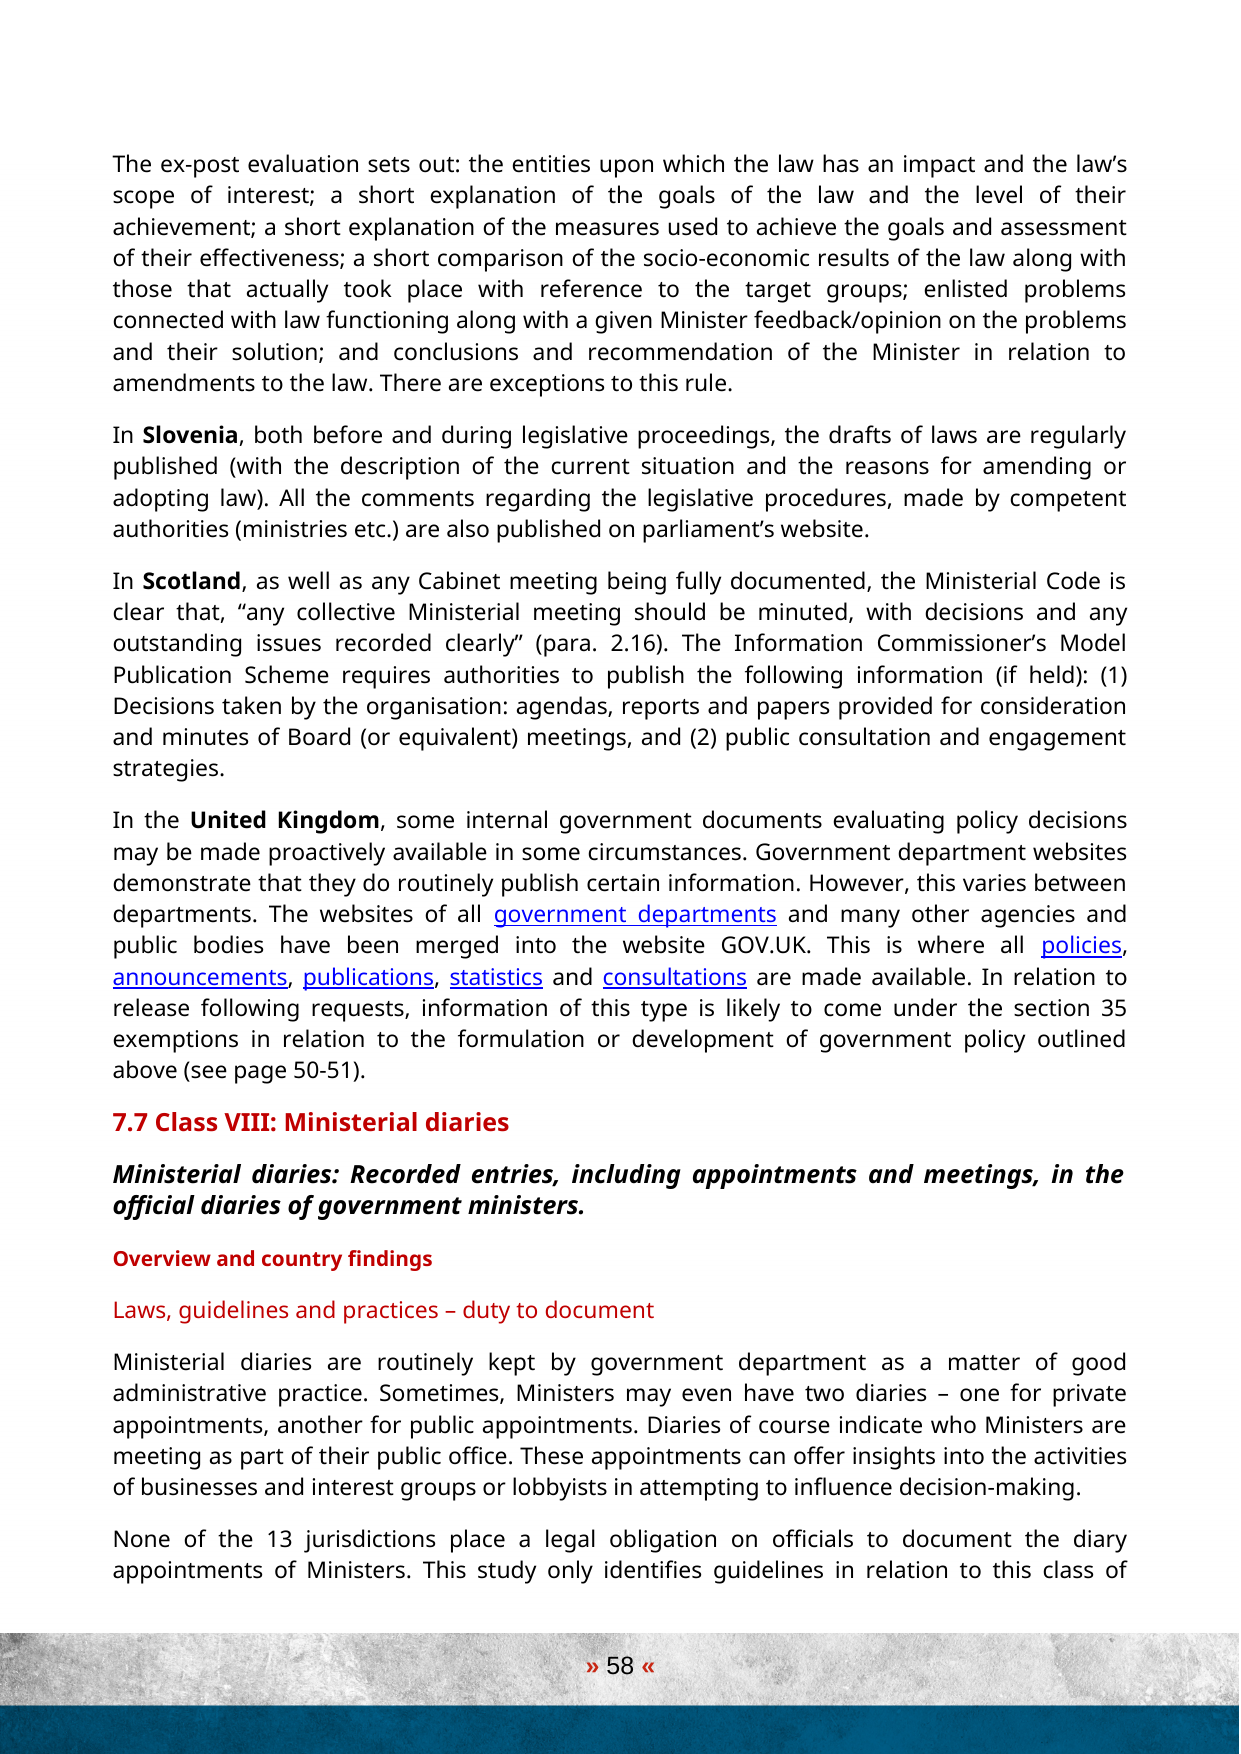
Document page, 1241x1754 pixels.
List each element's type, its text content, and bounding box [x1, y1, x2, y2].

text 7.7 Class VIII: Ministerial diaries [112, 1106, 1128, 1137]
text Ministerial diaries: Recorded entries, including appointments and meetings, in the official diaries of government ministers. [112, 1158, 1128, 1221]
text The ex-post evaluation sets out: the entities upon which the law has an impact and the law’s scope of interest; a short explanation of the goals of the law and the level of their achievement; a short explanation of the measures used to achieve the goals and assessment of their effectiveness; a short comparison of the socio-economic results of the law along with those that actually took place with reference to the target groups; enlisted problems connected with law functioning along with a given Minister feedback/opinion on the problems and their solution; and conclusions and recommendation of the Minister in relation to amendments to the law. There are exceptions to this rule. [112, 148, 1128, 398]
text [112, 1523, 1128, 1585]
text In Slovenia, both before and during legislative proceedings, the drafts of laws are regularly published (with the description of the current situation and the reasons for amending or adopting law). All the comments regarding the legislative procedures, made by competent authorities (ministries etc.) are also published on parliament’s website. [112, 418, 1128, 543]
text Ministerial diaries are routinely kept by government department as a matter of good administrative practice. Sometimes, Ministers may even have two diaries – one for private appointments, another for public appointments. Diaries of course indicate who Ministers are meeting as part of their public office. These appointments can offer insights into the activities of businesses and interest groups or lobbyists in attempting to influence decision-making. [112, 1346, 1128, 1502]
text Laws, guidelines and practices – duty to document [112, 1293, 1128, 1325]
text Overview and country findings [112, 1241, 1128, 1273]
text In the United Kingdom, some internal government documents evaluating policy decisions may be made proactively available in some circumstances. Government department websites demonstrate that they do routinely publish certain information. However, this varies between departments. The websites of all government departments and many other agencies and public bodies have been merged into the website GOV.UK. This is where all policies, announcements, publications, statistics and consultations are made available. In relation to release following requests, information of this type is likely to come under the section 35 exemptions in relation to the formulation or development of government policy outlined above (see page 50-51). [112, 804, 1128, 1085]
picture [0, 159, 1239, 1705]
text In Scotland, as well as any Cabinet meeting being fully documented, the Ministerial Code is clear that, “any collective Ministerial meeting should be minuted, with decisions and any outstanding issues recorded clearly” (para. 2.16). The Information Commissioner’s Model Publication Scheme requires authorities to publish the following information (if held): (1) Decisions taken by the organisation: agendas, reports and papers provided for consideration and minutes of Board (or equivalent) meetings, and (2) public consultation and engagement strategies. [112, 564, 1128, 783]
